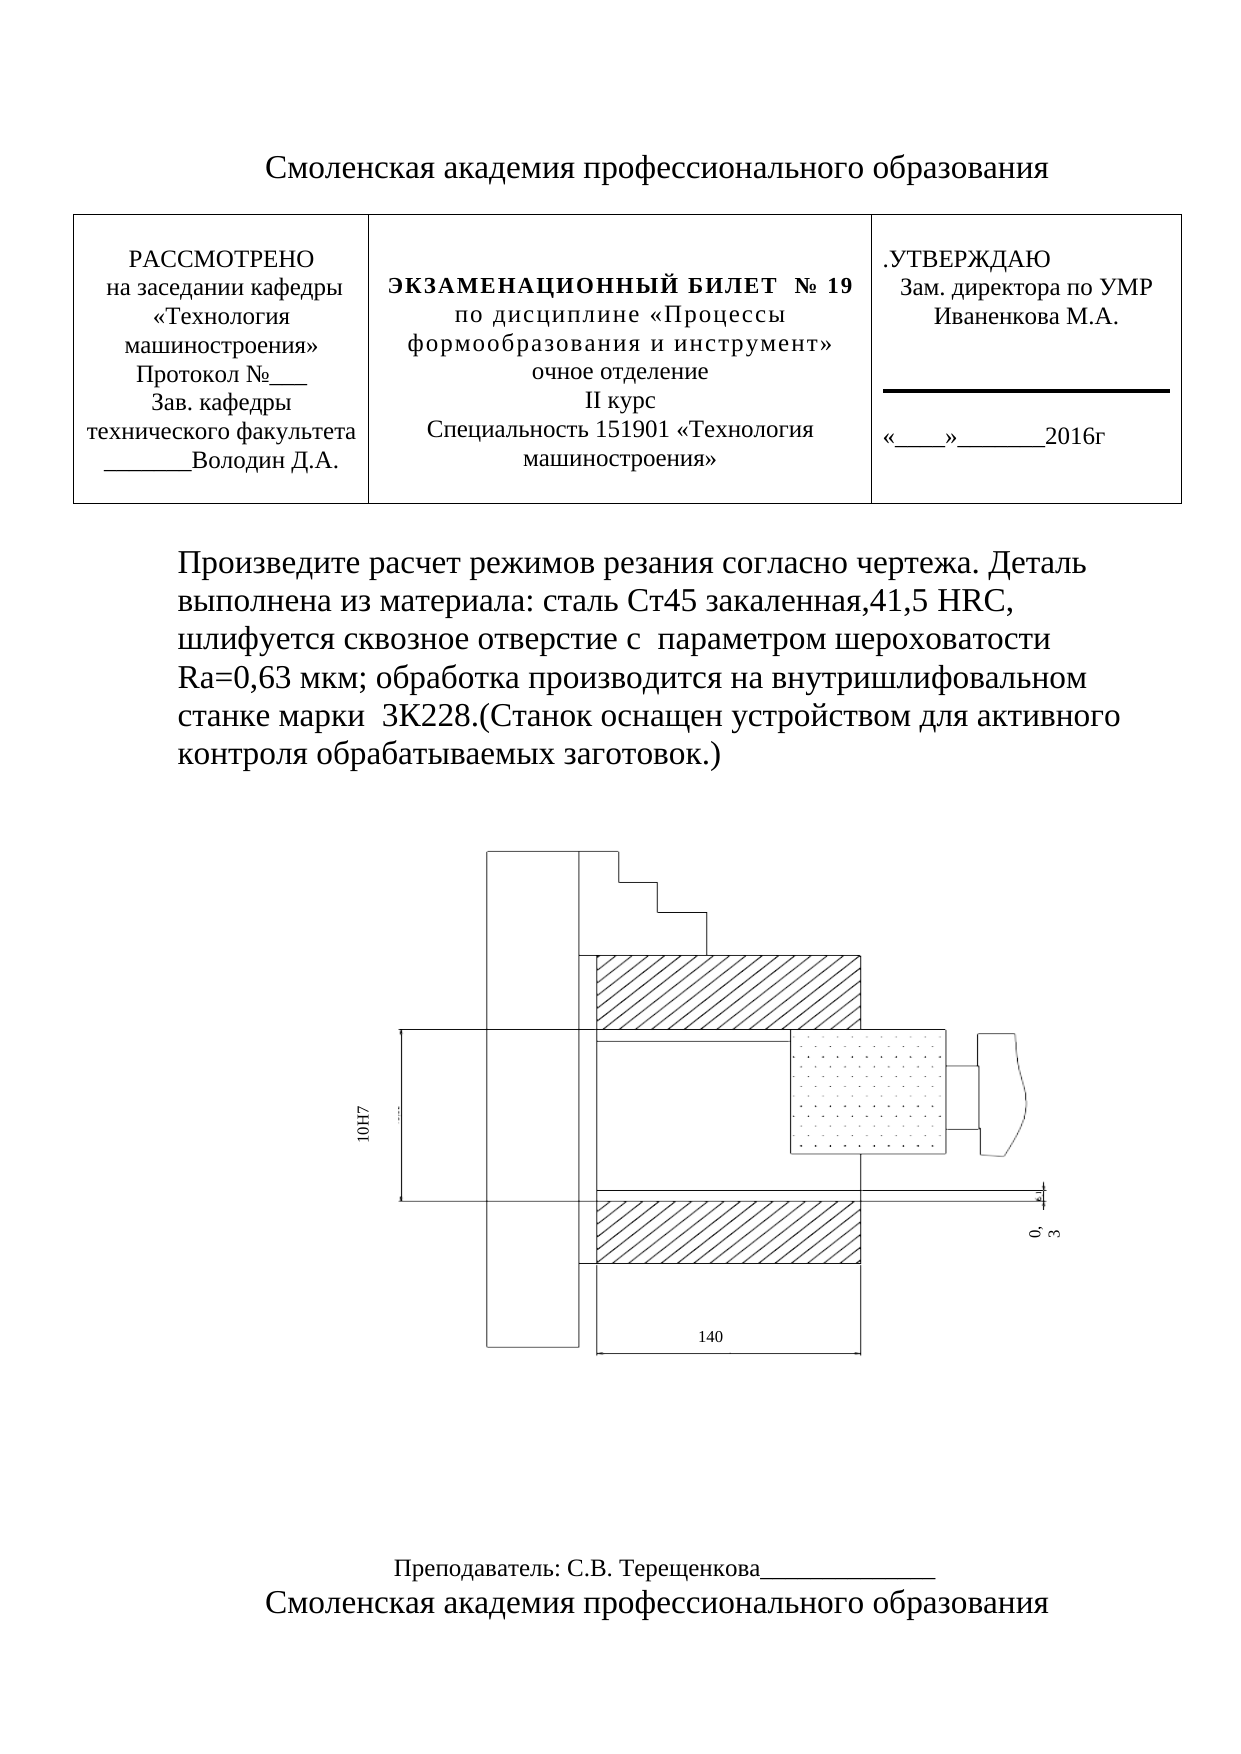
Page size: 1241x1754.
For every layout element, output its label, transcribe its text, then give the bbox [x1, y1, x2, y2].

text Произведите расчет режимов резания согласно чертежа. Деталь выполнена из материала: сталь Ст45 закаленная,41,5 HRC, шлифуется сквозное отверстие с параметром шероховатости Ra=0,63 мкм; обработка производится на внутришлифовальном станке марки 3К228.(Станок оснащен устройством для активного контроля обрабатываемых заготовок.) [177, 542, 1152, 772]
table_header ЭКЗАМЕНАЦИОННЫЙ БИЛЕТ № 19 по дисциплине «Процессы формообразования и инструмент» очное отделение II курс Специальность 151901 «Технология машиностроения» [369, 215, 871, 502]
table_header .УТВЕРЖДАЮ Зам. директора по УМР Иваненкова М.А. «____»_______2016г [872, 215, 1181, 502]
table_header РАССМОТРЕНО на заседании кафедры «Технология машиностроения» Протокол №___ Зав. кафедры технического факультета _______Володин Д.А. [74, 215, 368, 502]
text Смоленская академия профессионального образования [177, 1582, 1137, 1620]
text Преподаватель: С.В. Терещенкова______________ [177, 1553, 1152, 1582]
text Смоленская академия профессионального образования [177, 147, 1137, 185]
